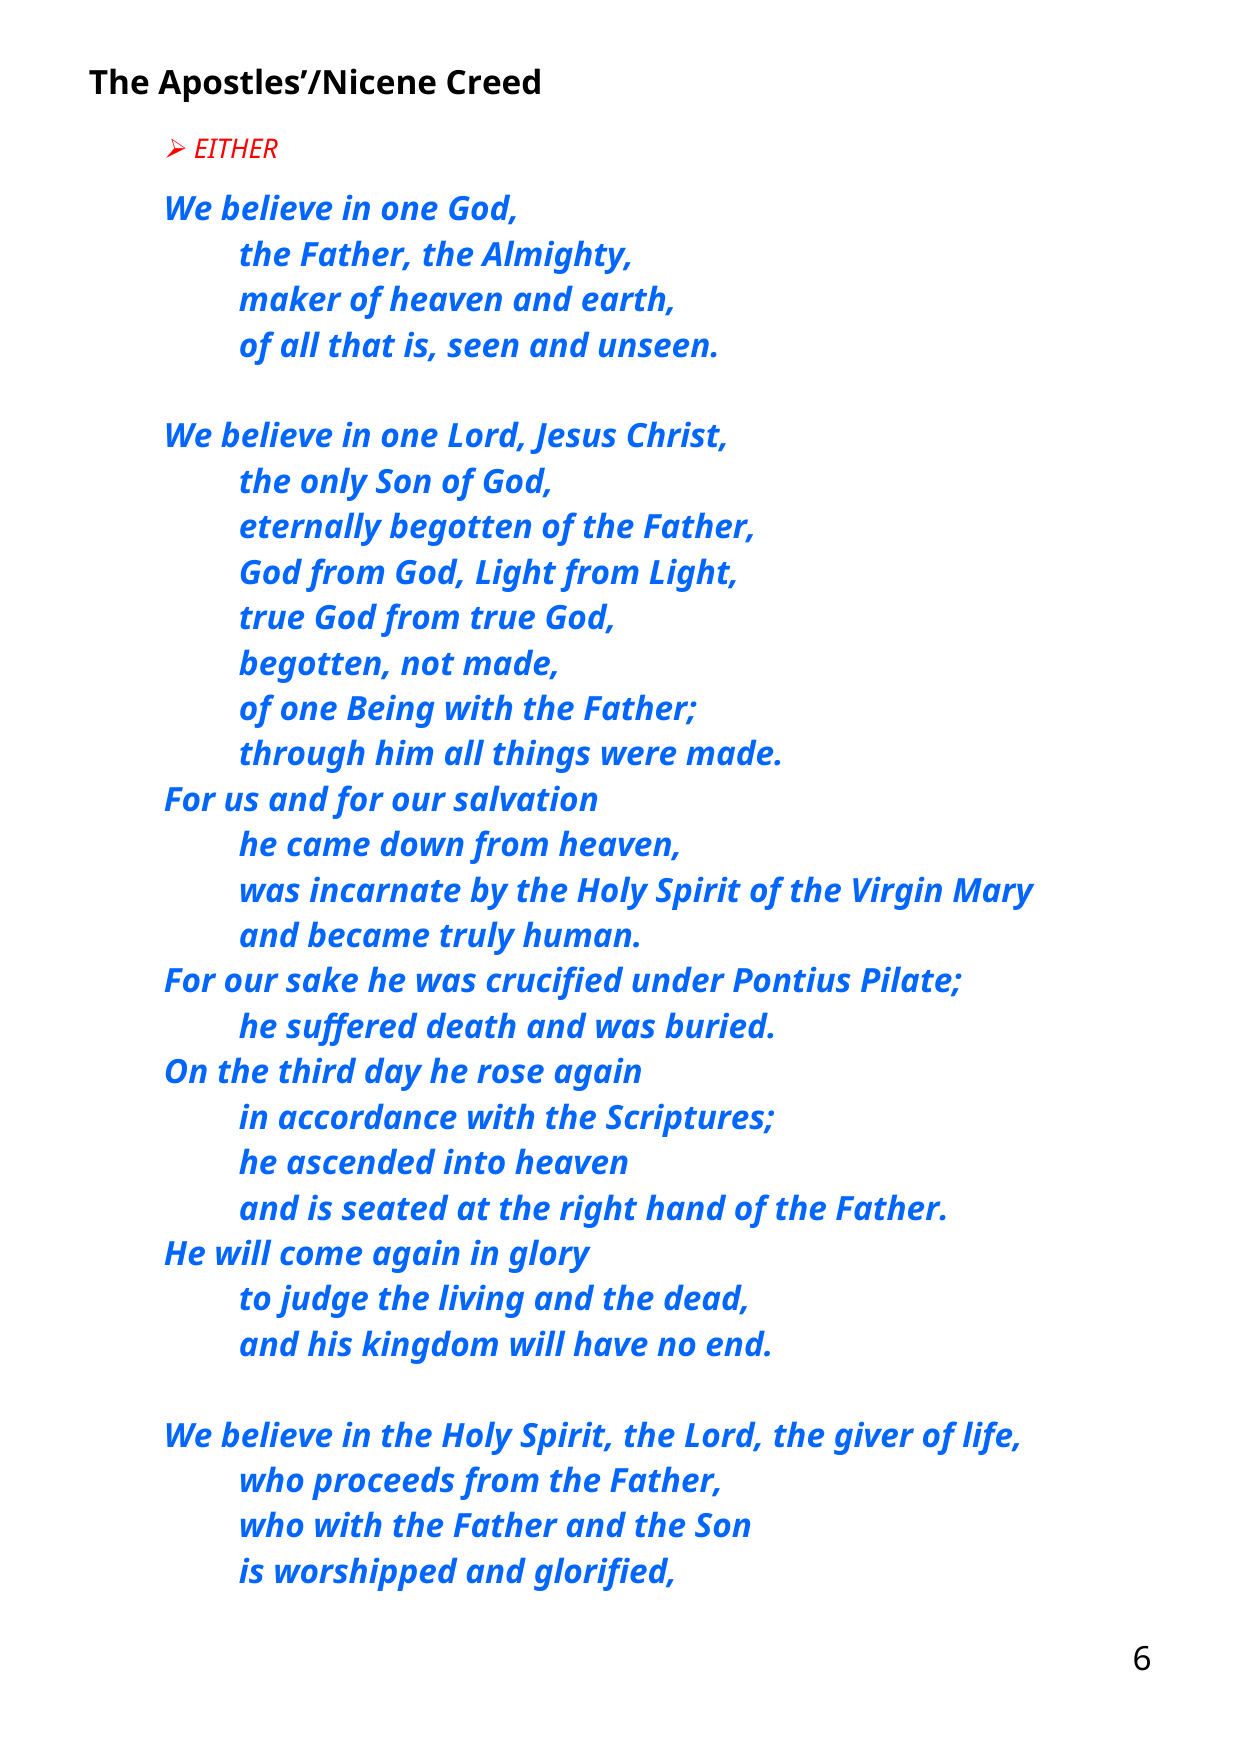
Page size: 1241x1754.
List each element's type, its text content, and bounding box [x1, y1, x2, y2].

text he ascended into heaven [239, 1139, 1152, 1184]
text We believe in one Lord, Jesus Christ, [164, 412, 1152, 458]
text of all that is, seen and unseen. [239, 321, 1152, 367]
text and his kingdom will have no end. [239, 1321, 1152, 1366]
text and is seated at the right hand of the Father. [239, 1184, 1152, 1230]
text who proceeds from the Father, [239, 1457, 1152, 1502]
text true God from true God, [239, 594, 1152, 639]
text maker of heaven and earth, [239, 276, 1152, 321]
text We believe in the Holy Spirit, the Lord, the giver of life, [164, 1411, 1152, 1457]
text and became truly human. [239, 912, 1152, 957]
text he suffered death and was buried. [239, 1003, 1152, 1048]
text The Apostles’/Nicene Creed [89, 59, 1152, 104]
text We believe in one God, [164, 185, 1152, 231]
text he came down from heaven, [239, 821, 1152, 866]
text was incarnate by the Holy Spirit of the Virgin Mary [239, 866, 1152, 912]
text the Father, the Almighty, [239, 231, 1152, 276]
text of one Being with the Father; [239, 685, 1152, 730]
text begotten, not made, [239, 639, 1152, 685]
text On the third day he rose again [164, 1048, 1152, 1093]
text He will come again in glory [164, 1230, 1152, 1275]
text who with the Father and the Son [239, 1502, 1152, 1548]
text For us and for our salvation [164, 776, 1152, 821]
text For our sake he was crucified under Pontius Pilate; [164, 957, 1152, 1003]
text in accordance with the Scriptures; [239, 1093, 1152, 1139]
text through him all things were made. [239, 730, 1152, 776]
list EITHER [164, 129, 1152, 166]
text is worshipped and glorified, [239, 1548, 1152, 1593]
text to judge the living and the dead, [239, 1275, 1152, 1321]
text God from God, Light from Light, [239, 548, 1152, 594]
text the only Son of God, [239, 458, 1152, 503]
text eternally begotten of the Father, [239, 503, 1152, 548]
